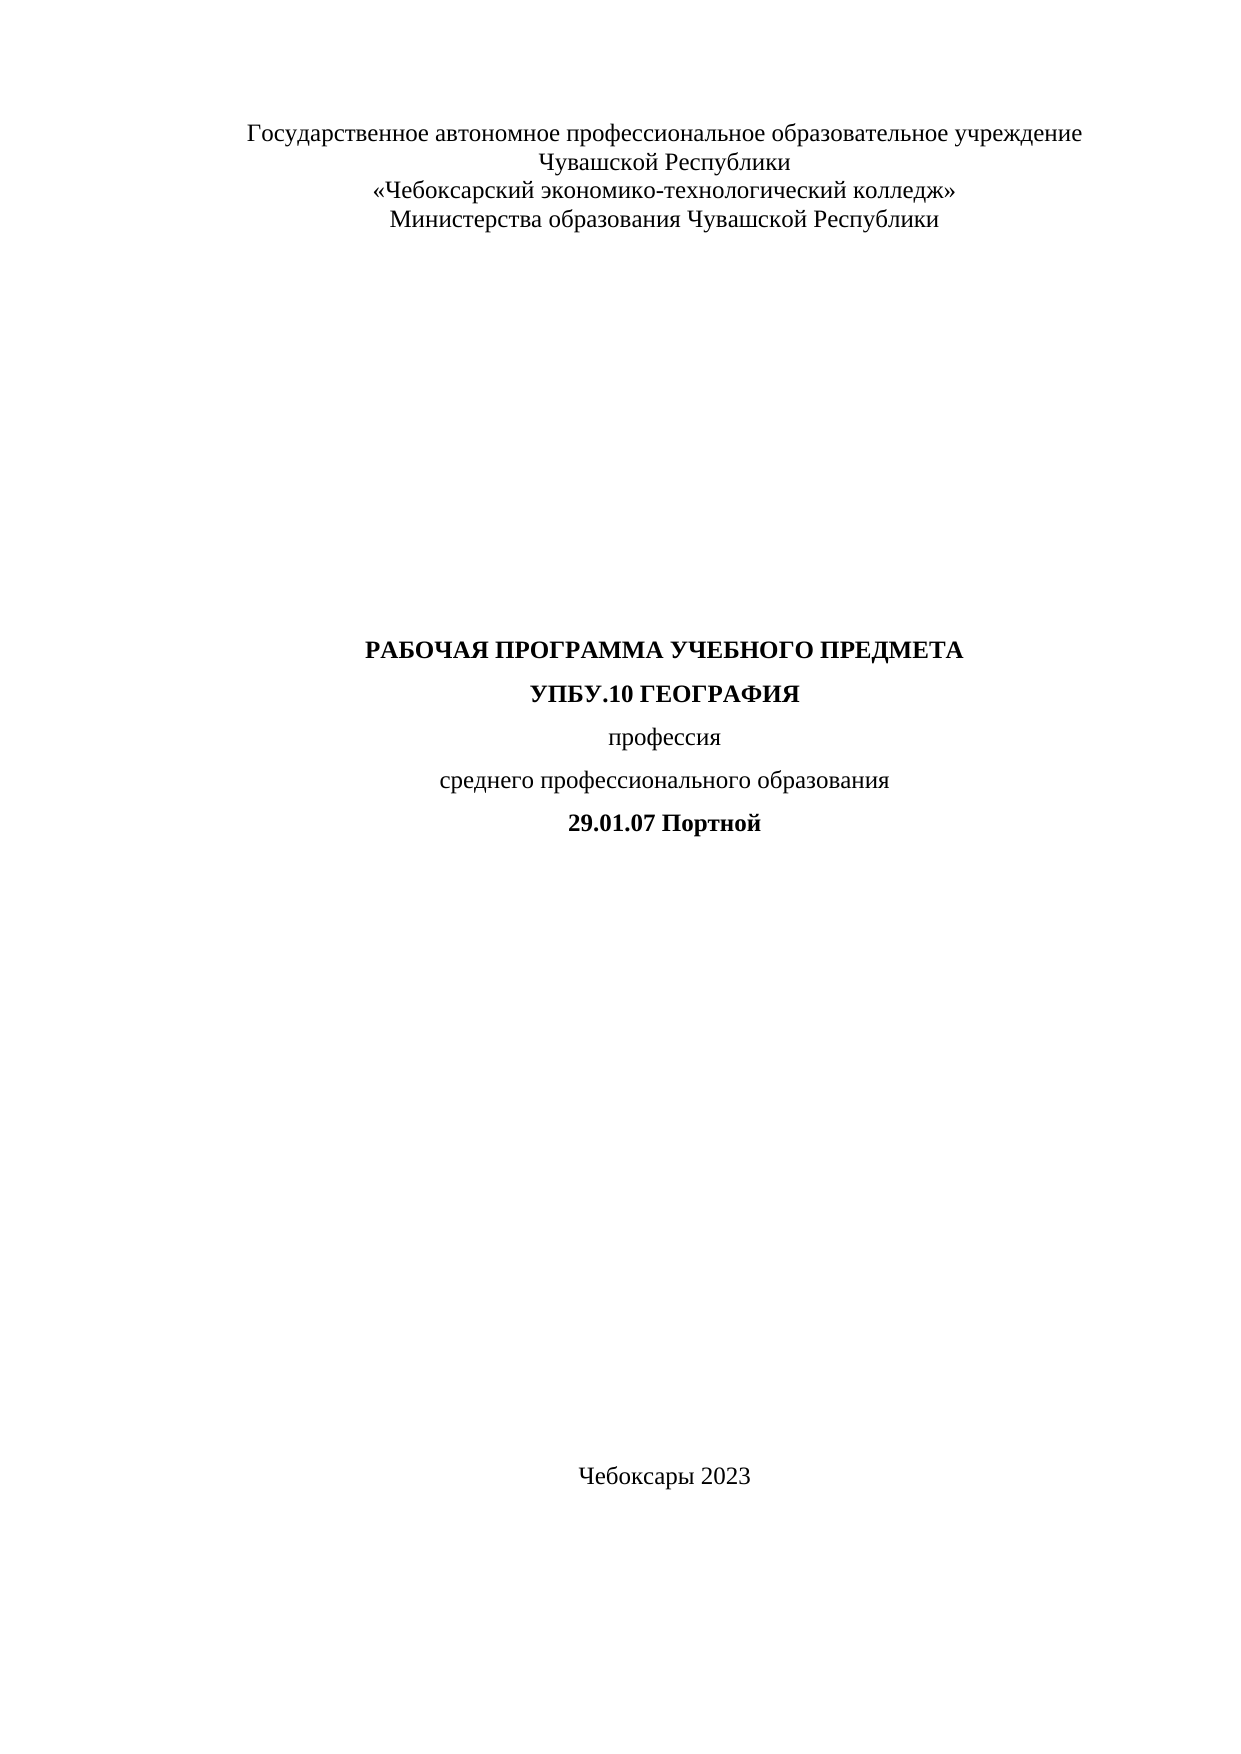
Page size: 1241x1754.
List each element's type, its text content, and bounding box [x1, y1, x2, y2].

text 29.01.07 Портной [177, 808, 1152, 837]
text профессия [177, 722, 1152, 751]
text Чебоксары 2023 [177, 1461, 1152, 1490]
text Министерства образования Чувашской Республики [177, 204, 1152, 233]
text «Чебоксарский экономико-технологический колледж» [177, 176, 1152, 204]
text Чувашской Республики [177, 147, 1152, 176]
text Государственное автономное профессиональное образовательное учреждение [177, 118, 1152, 147]
text упбу.10 гЕОГРАФИЯ [177, 679, 1152, 707]
text среднего профессионального образования [177, 765, 1152, 794]
text Рабочая ПРОГРАММа УЧЕБНОГО ПРедмета [177, 636, 1152, 664]
